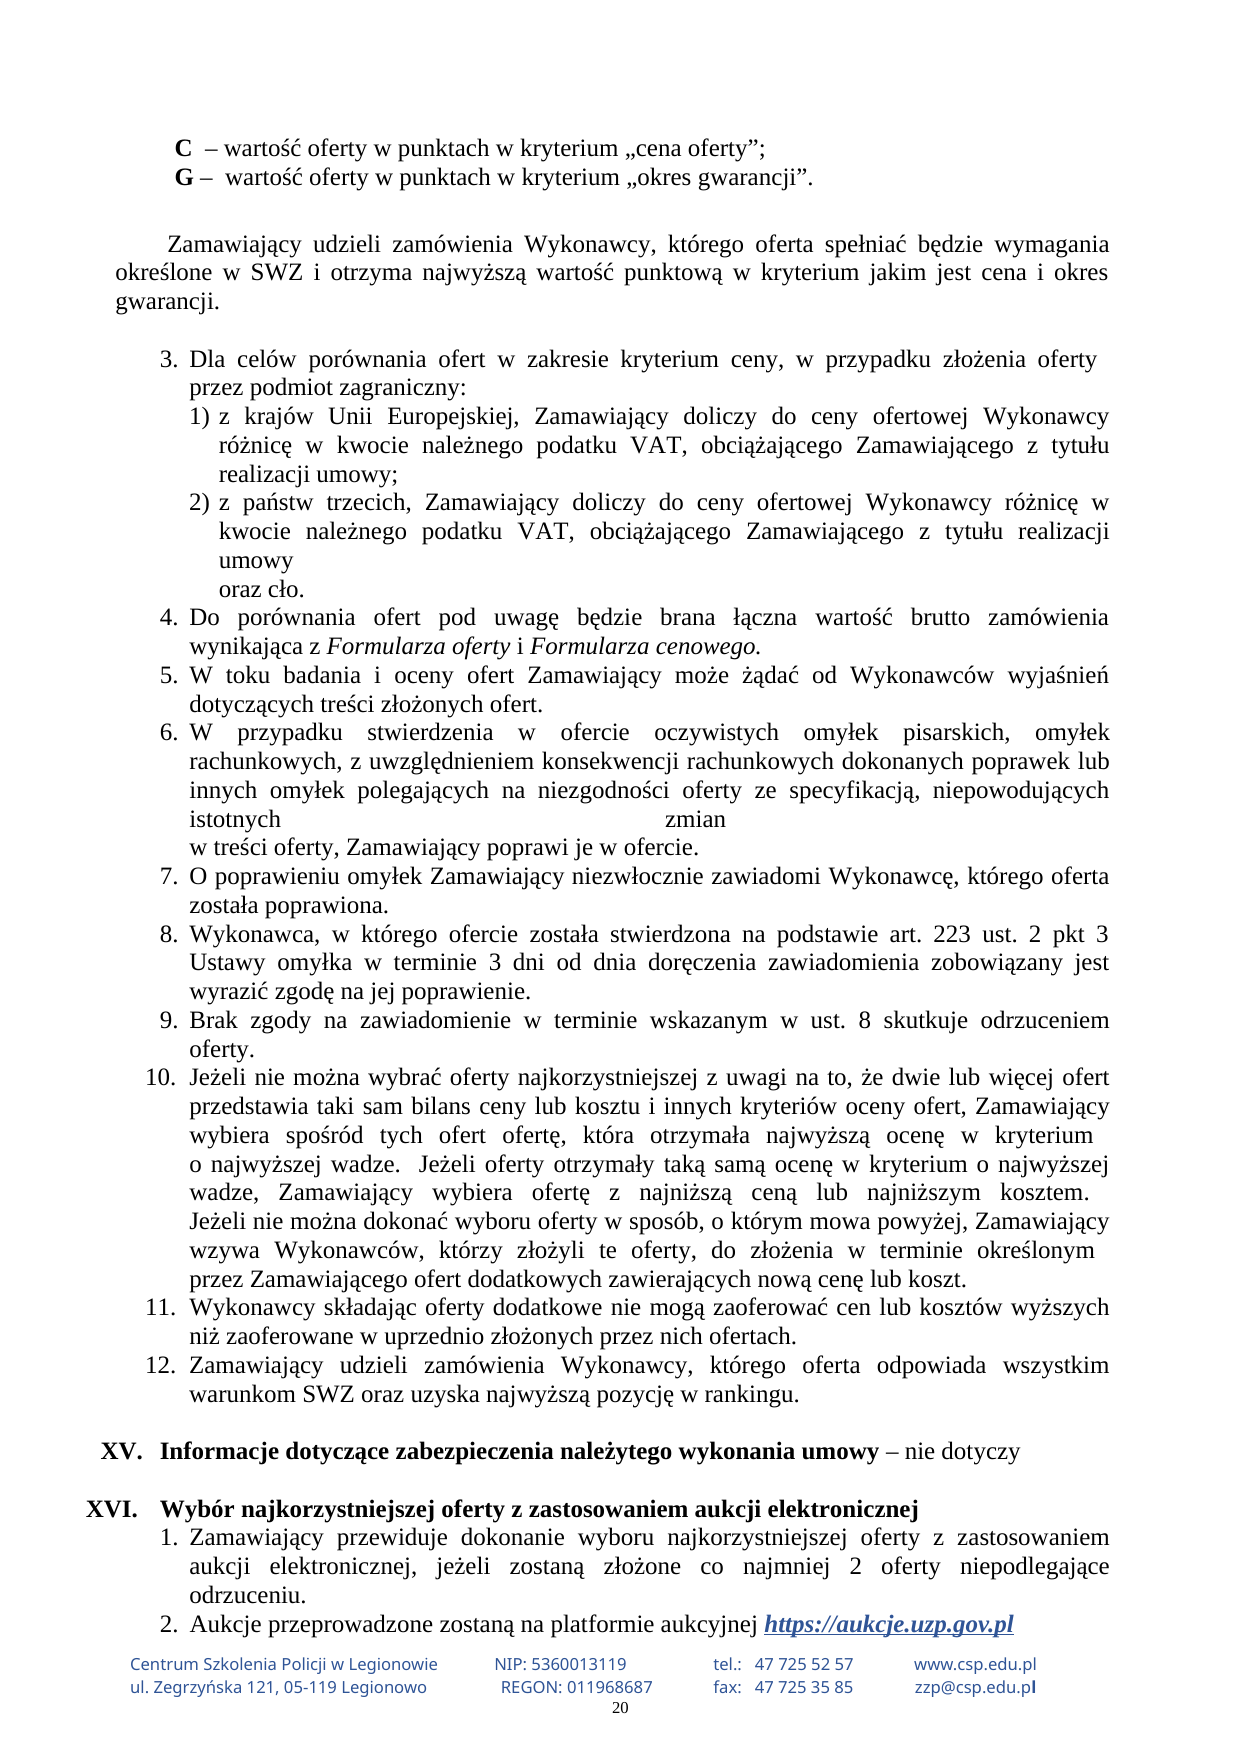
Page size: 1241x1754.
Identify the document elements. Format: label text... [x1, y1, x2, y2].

text 1) z krajów Unii Europejskiej, Zamawiający doliczy do ceny ofertowej Wykonawcy różnicę w kwocie należnego podatku VAT, obciążającego Zamawiającego z tytułu realizacji umowy; [189, 401, 1110, 487]
text 11. Wykonawcy składając oferty dodatkowe nie mogą zaoferować cen lub kosztów wyższych niż zaoferowane w uprzednio złożonych przez nich ofertach. [145, 1292, 1110, 1350]
text 12. Zamawiający udzieli zamówienia Wykonawcy, którego oferta odpowiada wszystkim warunkom SWZ oraz uzyska najwyższą pozycję w rankingu. [145, 1350, 1110, 1407]
text 3. Dla celów porównania ofert w zakresie kryterium ceny, w przypadku złożenia oferty przez podmiot zagraniczny: [159, 344, 1110, 401]
text 2. Aukcje przeprowadzone zostaną na platformie aukcyjnej https://aukcje.uzp.gov.pl [159, 1609, 1110, 1637]
text G – wartość oferty w punktach w kryterium „okres gwarancji”. [174, 162, 1110, 190]
text 5. W toku badania i oceny ofert Zamawiający może żądać od Wykonawców wyjaśnień dotyczących treści złożonych ofert. [159, 660, 1110, 717]
text C – wartość oferty w punktach w kryterium „cena oferty”; [174, 133, 1110, 162]
text Zamawiający udzieli zamówienia Wykonawcy, którego oferta spełniać będzie wymagania określone w SWZ i otrzyma najwyższą wartość punktową w kryterium jakim jest cena i okres gwarancji. [115, 229, 1110, 315]
text XVI. Wybór najkorzystniejszej oferty z zastosowaniem aukcji elektronicznej [86, 1494, 1110, 1522]
text 10. Jeżeli nie można wybrać oferty najkorzystniejszej z uwagi na to, że dwie lub więcej ofert przedstawia taki sam bilans ceny lub kosztu i innych kryteriów oceny ofert, Zamawiający wybiera spośród tych ofert ofertę, która otrzymała najwyższą ocenę w kryterium o najwyższej wadze. Jeżeli oferty otrzymały taką samą ocenę w kryterium o najwyższej wadze, Zamawiający wybiera ofertę z najniższą ceną lub najniższym kosztem. Jeżeli nie można dokonać wyboru oferty w sposób, o którym mowa powyżej, Zamawiający wzywa Wykonawców, którzy złożyli te oferty, do złożenia w terminie określonym przez Zamawiającego ofert dodatkowych zawierających nową cenę lub koszt. [145, 1062, 1110, 1292]
text 1. Zamawiający przewiduje dokonanie wyboru najkorzystniejszej oferty z zastosowaniem aukcji elektronicznej, jeżeli zostaną złożone co najmniej 2 oferty niepodlegające odrzuceniu. [159, 1522, 1110, 1609]
text 9. Brak zgody na zawiadomienie w terminie wskazanym w ust. 8 skutkuje odrzuceniem oferty. [159, 1005, 1110, 1062]
text 2) z państw trzecich, Zamawiający doliczy do ceny ofertowej Wykonawcy różnicę w kwocie należnego podatku VAT, obciążającego Zamawiającego z tytułu realizacji umowy oraz cło. [189, 487, 1110, 602]
text 7. O poprawieniu omyłek Zamawiający niezwłocznie zawiadomi Wykonawcę, którego oferta została poprawiona. [159, 861, 1110, 919]
text 8. Wykonawca, w którego ofercie została stwierdzona na podstawie art. 223 ust. 2 pkt 3 Ustawy omyłka w terminie 3 dni od dnia doręczenia zawiadomienia zobowiązany jest wyrazić zgodę na jej poprawienie. [159, 919, 1110, 1005]
text 6. W przypadku stwierdzenia w ofercie oczywistych omyłek pisarskich, omyłek rachunkowych, z uwzględnieniem konsekwencji rachunkowych dokonanych poprawek lub innych omyłek polegających na niezgodności oferty ze specyfikacją, niepowodujących istotnych zmian w treści oferty, Zamawiający poprawi je w ofercie. [159, 717, 1110, 861]
text 4. Do porównania ofert pod uwagę będzie brana łączna wartość brutto zamówienia wynikająca z Formularza oferty i Formularza cenowego. [159, 602, 1110, 660]
text XV. Informacje dotyczące zabezpieczenia należytego wykonania umowy – nie dotyczy [100, 1436, 1110, 1465]
